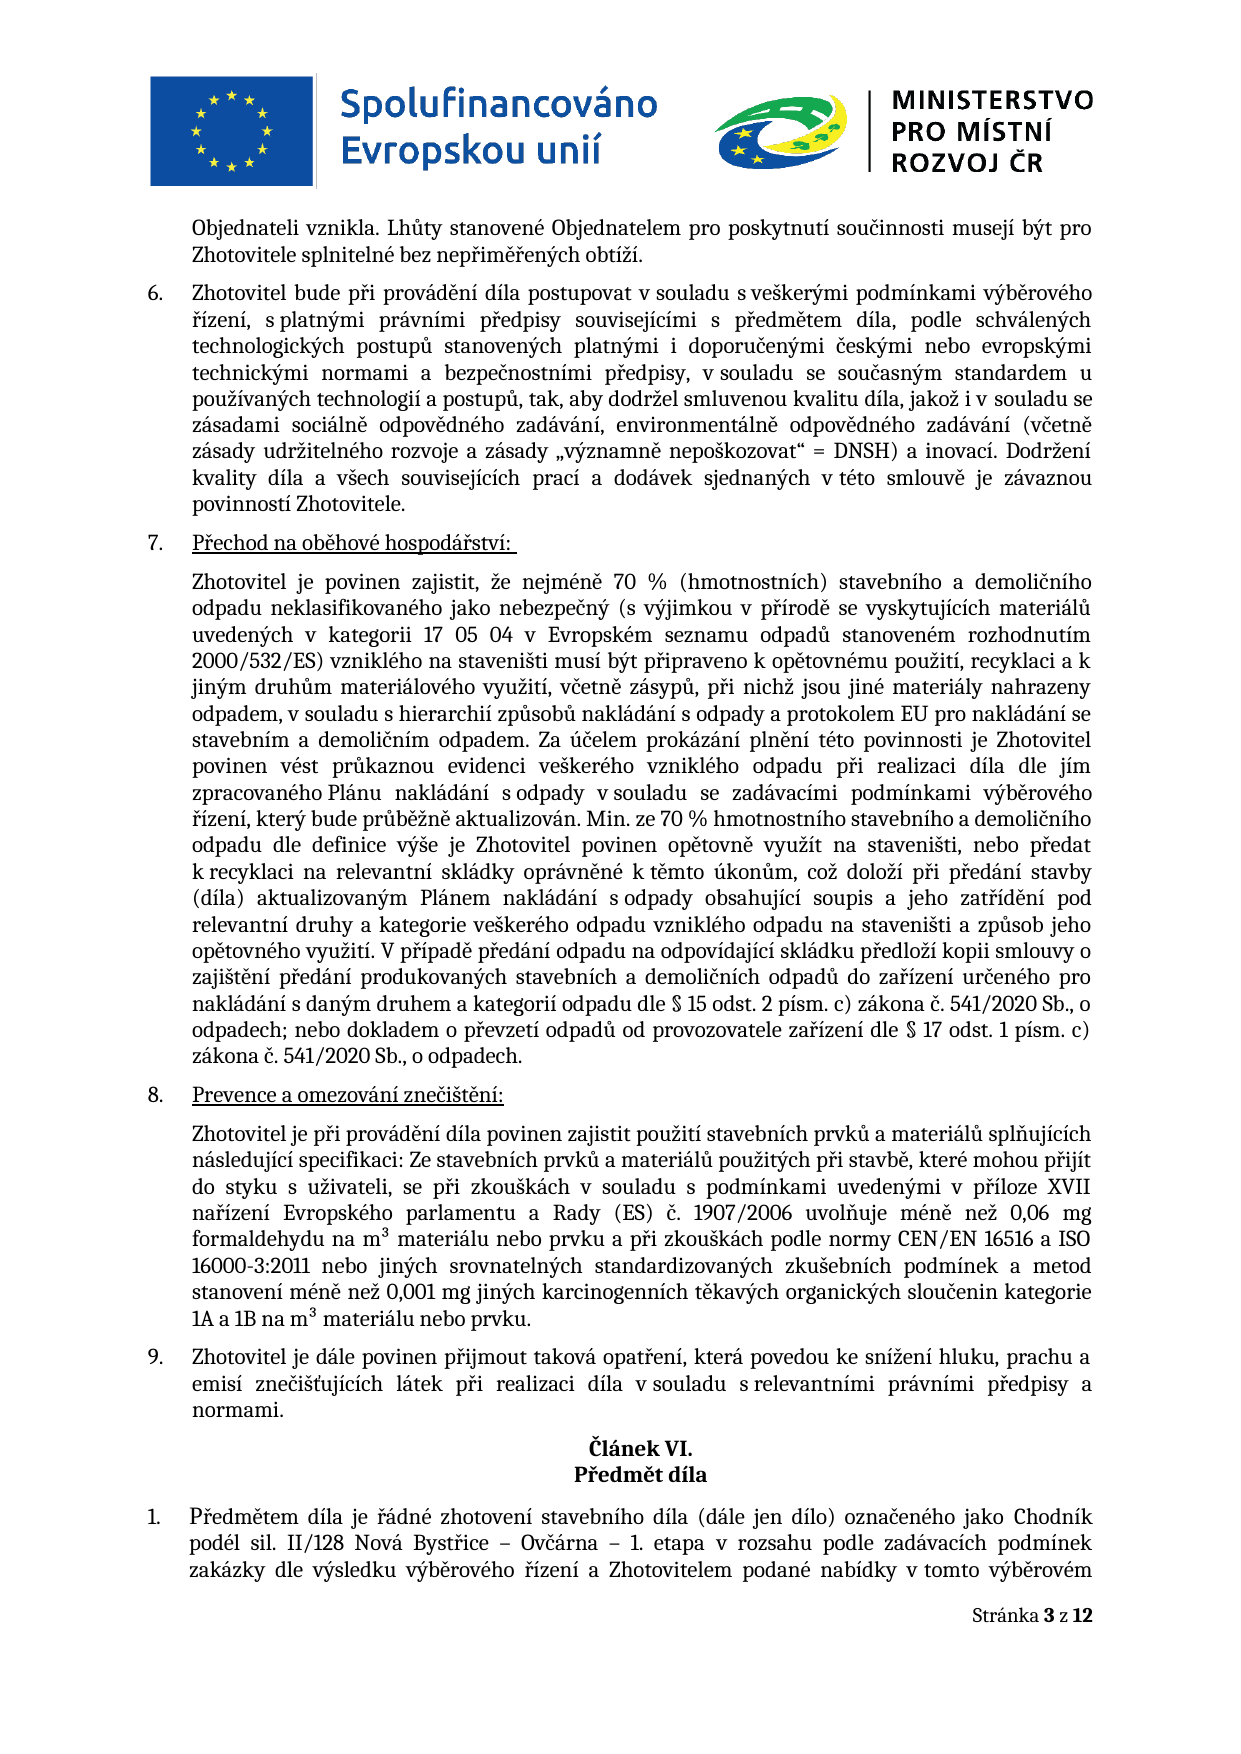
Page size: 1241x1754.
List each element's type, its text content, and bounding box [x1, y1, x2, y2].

list Prevence a omezování znečištění: [148, 1082, 1093, 1108]
subtitle Článek VI. Předmět díla [189, 1436, 1093, 1488]
list Zhotovitel je při provádění díla povinen zajistit použití stavebních prvků a materiálů splňujících následující specifikaci: Ze stavebních prvků a materiálů použitých při stavbě, které mohou přijít do styku s uživateli, se při zkouškách v souladu s podmínkami uvedenými v příloze XVII nařízení Evropského parlamentu a Rady (ES) č. 1907/2006 uvolňuje méně než 0,06 mg formaldehydu na m³ materiálu nebo prvku a při zkouškách podle normy CEN/EN 16516 a ISO 16000-3:2011 nebo jiných srovnatelných standardizovaných zkušebních podmínek a metod stanovení méně než 0,001 mg jiných karcinogenních těkavých organických sloučenin kategorie 1A a 1B na m³ materiálu nebo prvku. [192, 1121, 1093, 1332]
list Zhotovitel je povinen zajistit, že nejméně 70 % (hmotnostních) stavebního a demoličního odpadu neklasifikovaného jako nebezpečný (s výjimkou v přírodě se vyskytujících materiálů uvedených v kategorii 17 05 04 v Evropském seznamu odpadů stanoveném rozhodnutím 2000/532/ES) vzniklého na staveništi musí být připraveno k opětovnému použití, recyklaci a k jiným druhům materiálového využití, včetně zásypů, při nichž jsou jiné materiály nahrazeny odpadem, v souladu s hierarchií způsobů nakládání s odpady a protokolem EU pro nakládání se stavebním a demoličním odpadem. Za účelem prokázání plnění této povinnosti je Zhotovitel povinen vést průkaznou evidenci veškerého vzniklého odpadu při realizaci díla dle jím zpracovaného Plánu nakládání s odpady v souladu se zadávacími podmínkami výběrového řízení, který bude průběžně aktualizován. Min. ze 70 % hmotnostního stavebního a demoličního odpadu dle definice výše je Zhotovitel povinen opětovně využít na staveništi, nebo předat k recyklaci na relevantní skládky oprávněné k těmto úkonům, což doloží při předání stavby (díla) aktualizovaným Plánem nakládání s odpady obsahující soupis a jeho zatřídění pod relevantní druhy a kategorie veškerého odpadu vzniklého odpadu na staveništi a způsob jeho opětovného využití. V případě předání odpadu na odpovídající skládku předloží kopii smlouvy o zajištění předání produkovaných stavebních a demoličních odpadů do zařízení určeného pro nakládání s daným druhem a kategorií odpadu dle § 15 odst. 2 písm. c) zákona č. 541/2020 Sb., o odpadech; nebo dokladem o převzetí odpadů od provozovatele zařízení dle § 17 odst. 1 písm. c) zákona č. 541/2020 Sb., o odpadech. [192, 569, 1093, 1069]
picture [147, 73, 1093, 189]
list Zhotovitel je dále povinen přijmout taková opatření, která povedou ke snížení hluku, prachu a emisí znečišťujících látek při realizaci díla v souladu s relevantními právními předpisy a normami. [148, 1344, 1093, 1423]
list Přechod na oběhové hospodářství: [148, 530, 1093, 556]
list Zhotovitel bude při provádění díla postupovat v souladu s veškerými podmínkami výběrového řízení, s platnými právními předpisy souvisejícími s předmětem díla, podle schválených technologických postupů stanovených platnými i doporučenými českými nebo evropskými technickými normami a bezpečnostními předpisy, v souladu se současným standardem u používaných technologií a postupů, tak, aby dodržel smluvenou kvalitu díla, jakož i v souladu se zásadami sociálně odpovědného zadávání, environmentálně odpovědného zadávání (včetně zásady udržitelného rozvoje a zásady „významně nepoškozovat“ = DNSH) a inovací. Dodržení kvality díla a všech souvisejících prací a dodávek sjednaných v této smlouvě je závaznou povinností Zhotovitele. [148, 280, 1093, 517]
